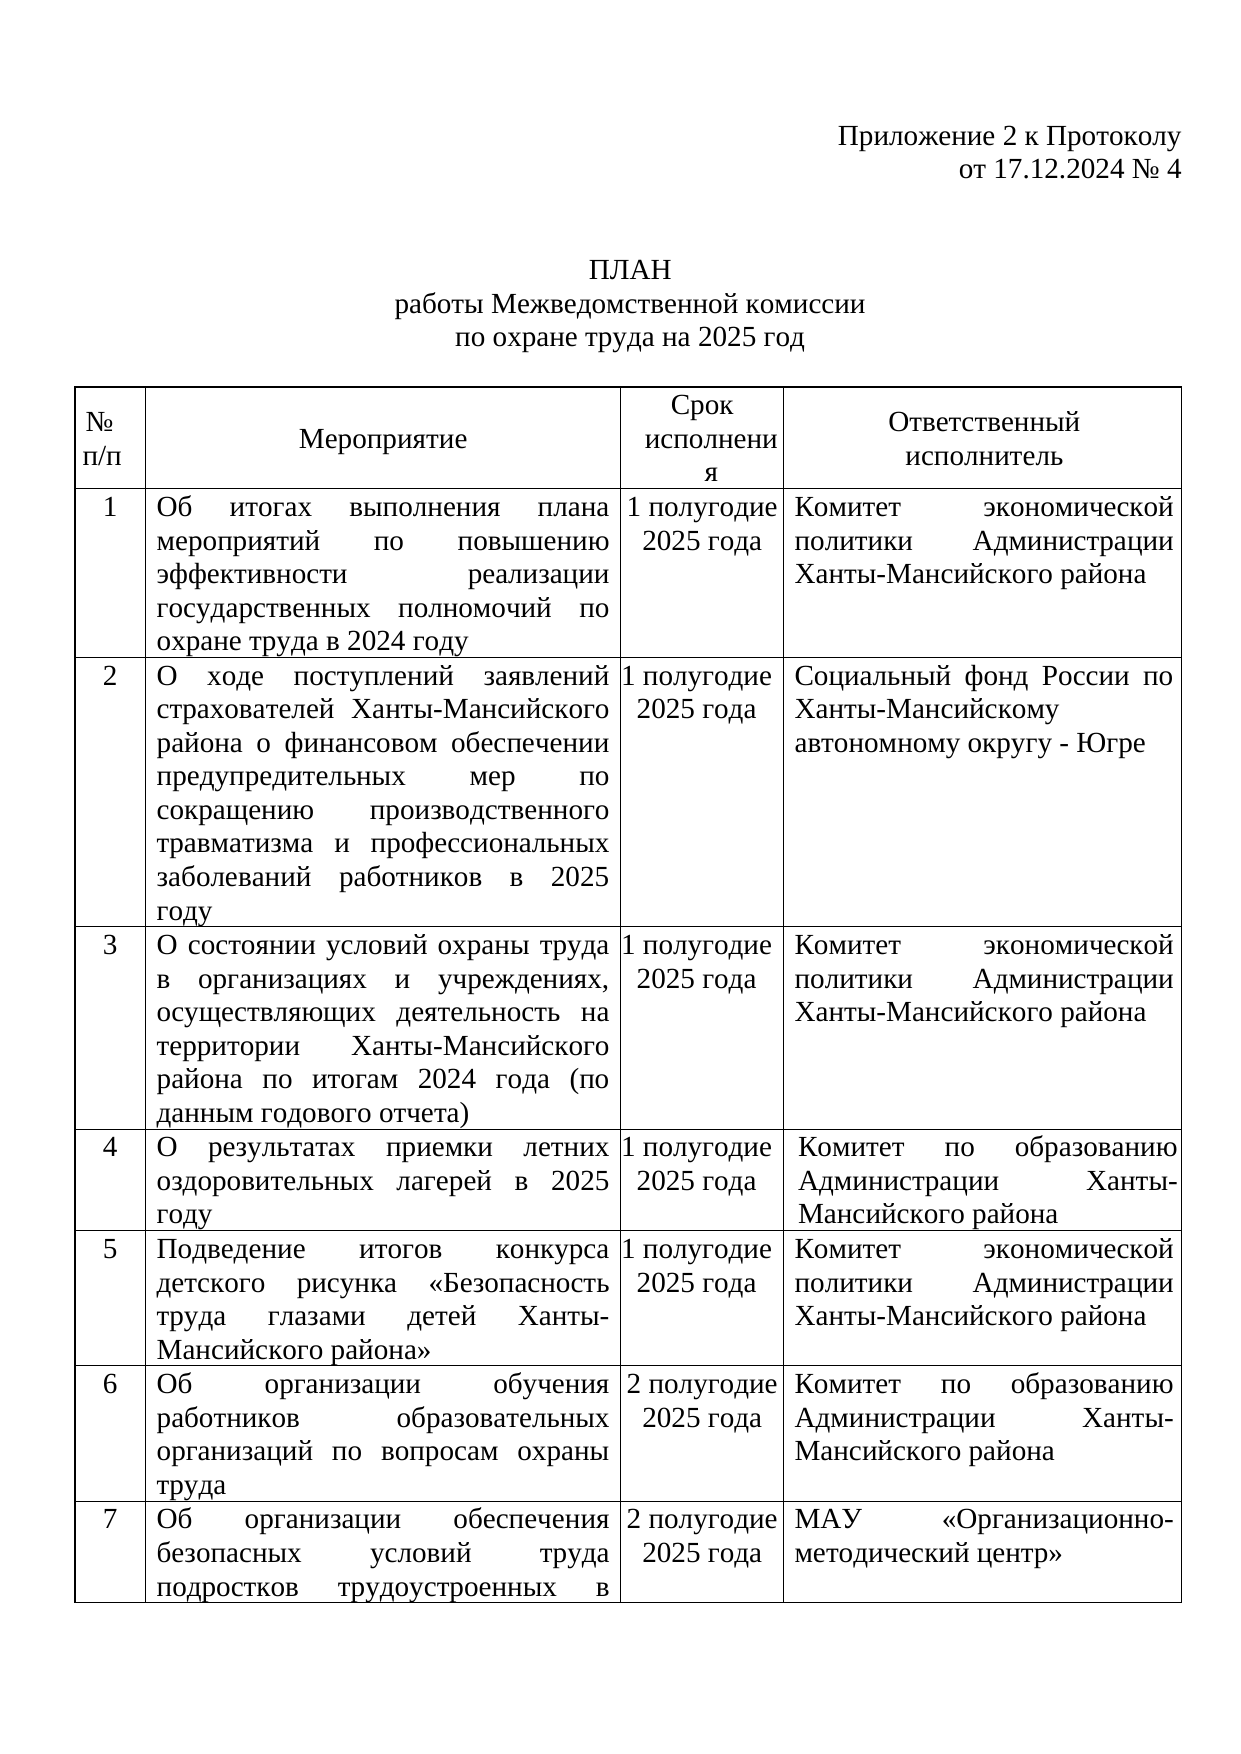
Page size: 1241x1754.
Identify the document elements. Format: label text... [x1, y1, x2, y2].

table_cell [146, 1502, 620, 1602]
table_cell 2 [76, 658, 145, 926]
table_cell 1 полугодие 2025 года [621, 1130, 783, 1230]
table_cell Комитет экономической политики Администрации Ханты-Мансийского района [784, 927, 1181, 1128]
table_cell О результатах приемки летних оздоровительных лагерей в 2025 году [146, 1130, 620, 1230]
text ПЛАН [75, 252, 1185, 286]
text по охране труда на 2025 год [75, 319, 1185, 353]
table_cell 1 [76, 489, 145, 657]
table_cell Подведение итогов конкурса детского рисунка «Безопасность труда глазами детей Ханты-Мансийского района» [146, 1231, 620, 1365]
table_cell 4 [76, 1130, 145, 1230]
table_cell 7 [76, 1502, 145, 1602]
table_cell О ходе поступлений заявлений страхователей Ханты-Мансийского района о финансовом обеспечении предупредительных мер по сокращению производственного травматизма и профессиональных заболеваний работников в 2025 году [146, 658, 620, 926]
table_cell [784, 1502, 1181, 1602]
table_cell 6 [76, 1366, 145, 1501]
table_cell Комитет экономической политики Администрации Ханты-Мансийского района [784, 1231, 1181, 1365]
table_cell Социальный фонд России по Ханты-Мансийскому автономному округу - Югре [784, 658, 1181, 926]
table_header Мероприятие [146, 388, 620, 488]
table_cell 2 полугодие 2025 года [621, 1366, 783, 1501]
table_cell 1 полугодие 2025 года [621, 1231, 783, 1365]
text от 17.12.2024 № 4 [75, 152, 1181, 185]
text Приложение 2 к Протоколу [75, 118, 1181, 152]
table_cell Комитет экономической политики Администрации Ханты-Мансийского района [784, 489, 1181, 657]
table_cell Комитет по образованию Администрации Ханты-Мансийского района [784, 1366, 1181, 1501]
table_cell 3 [76, 927, 145, 1128]
table_header № п/п [76, 388, 145, 488]
table_cell 5 [76, 1231, 145, 1365]
table_cell 1 полугодие 2025 года [621, 489, 783, 657]
table_cell Комитет по образованию Администрации Ханты-Мансийского района [784, 1130, 1181, 1230]
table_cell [621, 1502, 783, 1602]
table_cell О состоянии условий охраны труда в организациях и учреждениях, осуществляющих деятельность на территории Ханты-Мансийского района по итогам 2024 года (по данным годового отчета) [146, 927, 620, 1128]
table_cell 1 полугодие 2025 года [621, 658, 783, 926]
table_header Ответственный исполнитель [784, 388, 1181, 488]
table_cell Об организации обучения работников образовательных организаций по вопросам охраны труда [146, 1366, 620, 1501]
table_cell 1 полугодие 2025 года [621, 927, 783, 1128]
text работы Межведомственной комиссии [75, 286, 1185, 319]
table_header Срок исполнения [621, 388, 783, 488]
table_cell Об итогах выполнения плана мероприятий по повышению эффективности реализации государственных полномочий по охране труда в 2024 году [146, 489, 620, 657]
